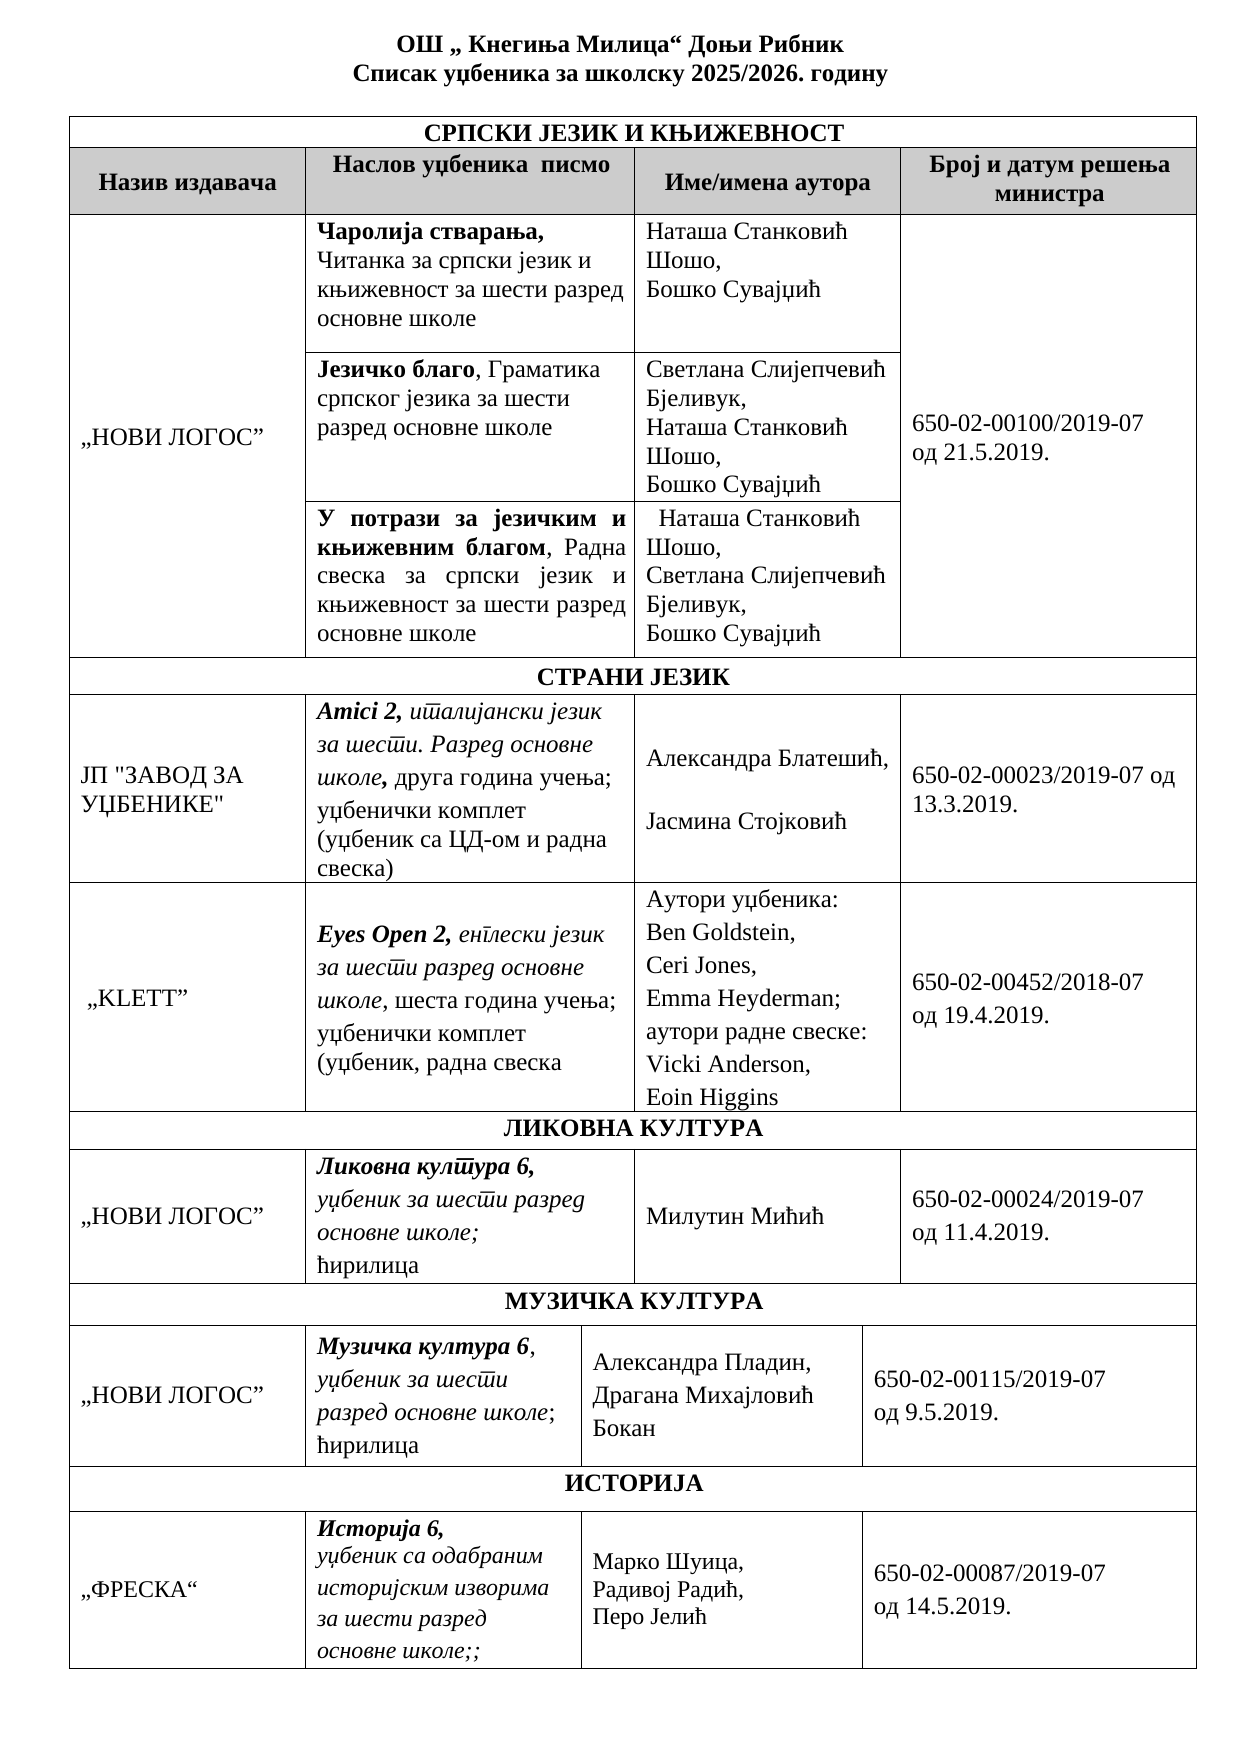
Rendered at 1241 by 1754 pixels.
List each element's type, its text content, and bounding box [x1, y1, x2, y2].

table_cell Наслов уџбеника писмо [306, 148, 634, 214]
table_cell Александра Блатешић, Јасмина Стојковић [635, 695, 900, 882]
table_cell ЛИКОВНА КУЛТУРА [70, 1112, 1196, 1149]
table_cell „НОВИ ЛОГОС” [70, 215, 305, 657]
table_cell 650-02-00100/2019-07 од 21.5.2019. [901, 215, 1196, 657]
table_cell Аутори уџбеника: Ben Goldstein, Ceri Jones, Emma Heyderman; аутори радне свеске: Vicki Anderson, Eoin Higgins [635, 883, 900, 1111]
table_header СРПСКИ ЈЕЗИК И КЊИЖЕВНОСТ [70, 117, 1196, 147]
table_cell Наташа Станковић Шошо, Светлана Слијепчевић Бјеливук, Бошко Сувајџић [635, 502, 900, 657]
table_cell Музичка култура 6, уџбеник за шести разред основне школе; ћирилица [306, 1326, 581, 1466]
text Списак уџбеника за школску 2025/2026. годину [148, 58, 1093, 87]
text ОШ „ Кнегиња Милица“ Доњи Рибник [148, 29, 1093, 58]
table_cell ИСТОРИЈА [70, 1467, 1196, 1511]
table_cell 650-02-00452/2018-07 од 19.4.2019. [901, 883, 1196, 1111]
table_cell „ФРЕСКА“ [70, 1512, 305, 1668]
table_cell „НОВИ ЛОГОС” [70, 1150, 305, 1283]
table_cell „НОВИ ЛОГОС” [70, 1326, 305, 1466]
table_cell Име/имена аутора [635, 148, 900, 214]
table_cell Историја 6, уџбеник са одабраним историјским изворима за шести разред основне школе;; [306, 1512, 581, 1668]
table_cell Језичко благо, Граматика српског језика за шести разред основне школе [306, 353, 634, 501]
table_cell Светлана Слијепчевић Бјеливук, Наташа Станковић Шошо, Бошко Сувајџић [635, 353, 900, 501]
table_cell Наташа Станковић Шошо, Бошко Сувајџић [635, 215, 900, 352]
table_cell Еyes Open 2, енглески језик за шести разред основне школе, шеста година учења; уџбенички комплет (уџбеник, радна свеска [306, 883, 634, 1111]
table_cell У потрази за језичким и књижевним благом, Радна свеска за српски језик и књижевност за шести разред основне школе [306, 502, 634, 657]
table_cell „KLETT” [70, 883, 305, 1111]
table_cell Александра Пладин, Драгана Михајловић Бокан [582, 1326, 862, 1466]
table_cell ЈП "ЗАВОД ЗА УЏБЕНИКЕ" [70, 695, 305, 882]
table_cell Милутин Мићић [635, 1150, 900, 1283]
table_cell Марко Шуица, Радивој Радић, Перо Јелић [582, 1512, 862, 1668]
table_cell 650-02-00024/2019-07 од 11.4.2019. [901, 1150, 1196, 1283]
table_cell Чаролија стварања, Читанка за српски језик и књижевност за шести разред основне школе [306, 215, 634, 352]
table_cell МУЗИЧКА КУЛТУРА [70, 1284, 1196, 1325]
table_cell Број и датум решења министра [901, 148, 1196, 214]
table_cell 650-02-00087/2019-07 од 14.5.2019. [863, 1512, 1196, 1668]
table_cell 650-02-00115/2019-07 од 9.5.2019. [863, 1326, 1196, 1466]
table_cell Ликовна култура 6, уџбеник за шести разред основне школе; ћирилица [306, 1150, 634, 1283]
table_cell Назив издавача [70, 148, 305, 214]
table_cell 650-02-00023/2019-07 од 13.3.2019. [901, 695, 1196, 882]
table_cell Amici 2, италијански језик за шести. Разред основне школе, друга година учења; уџбенички комплет (уџбеник са ЦД-ом и радна свеска) [306, 695, 634, 882]
table_cell СТРАНИ ЈЕЗИК [70, 658, 1196, 694]
